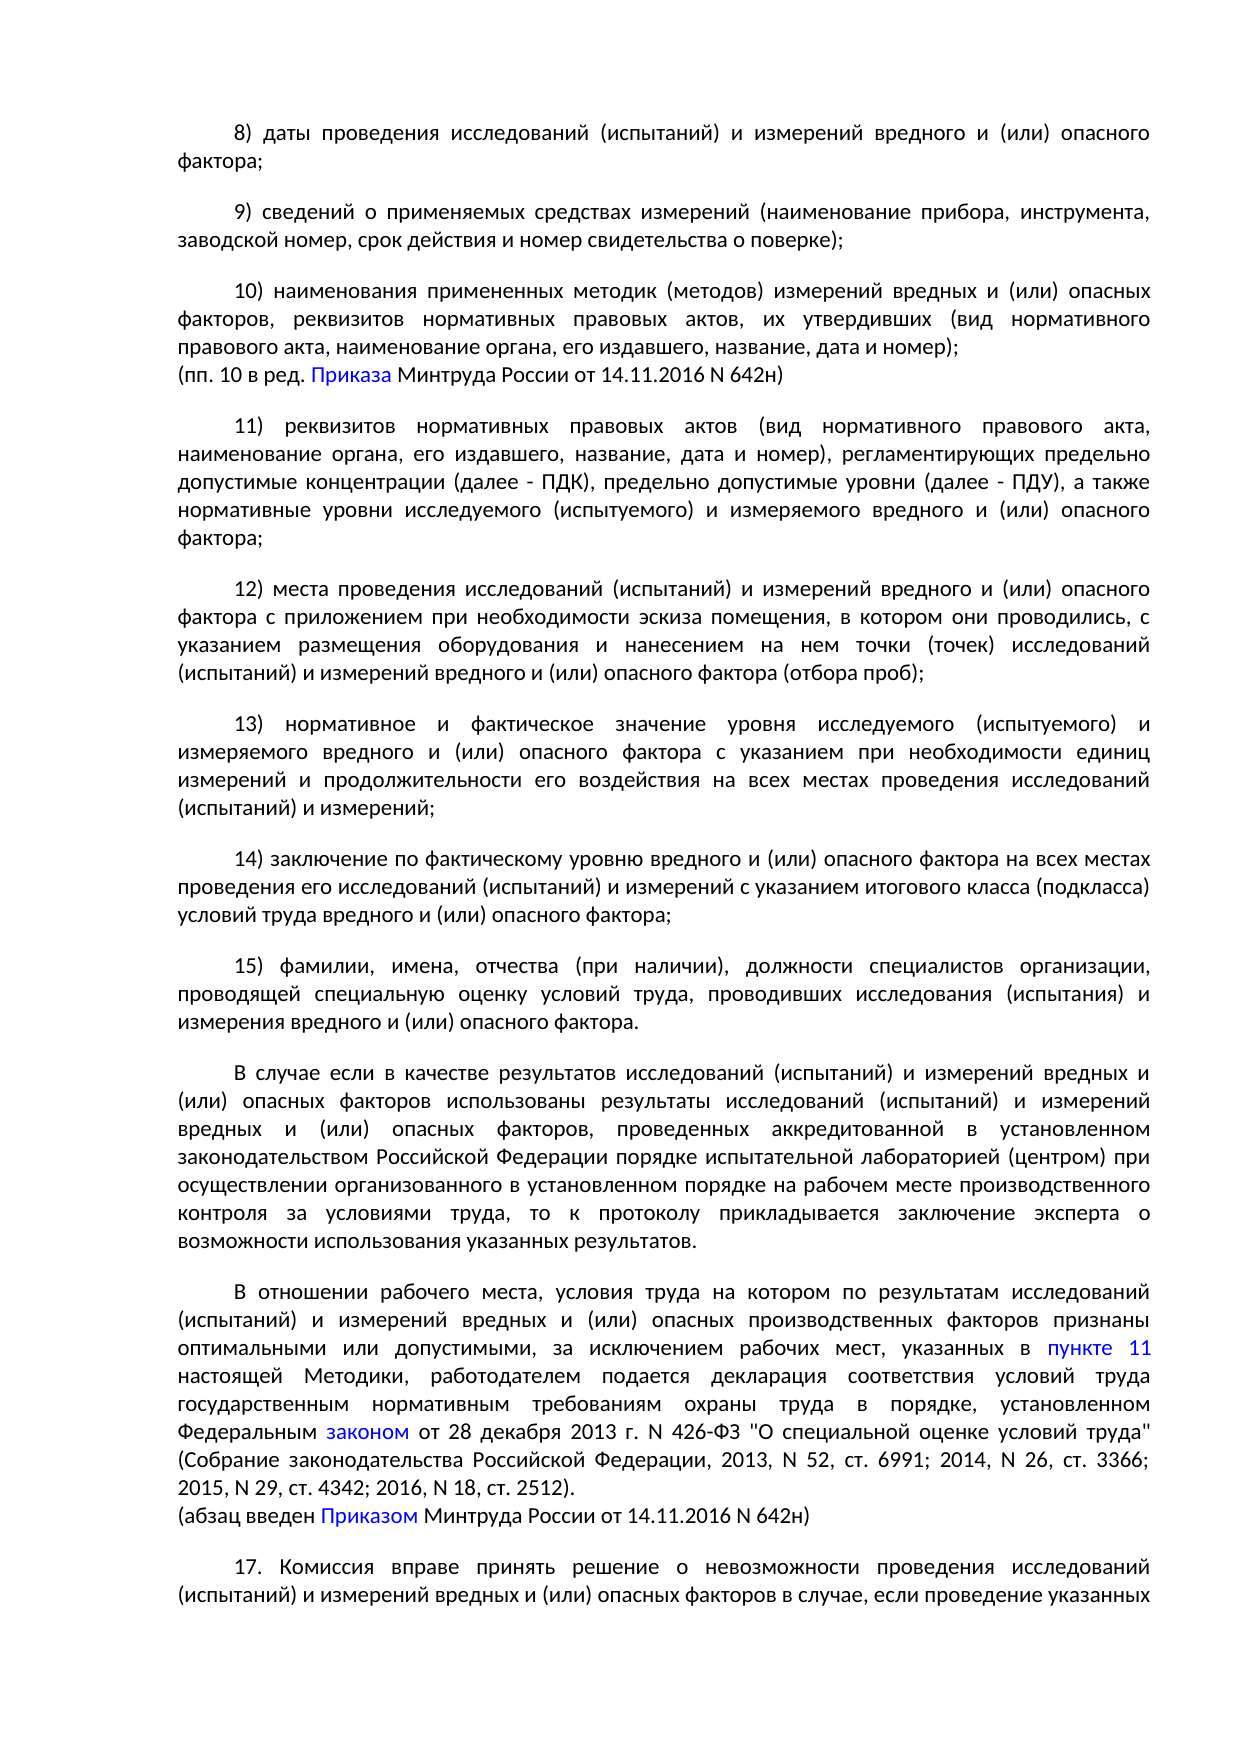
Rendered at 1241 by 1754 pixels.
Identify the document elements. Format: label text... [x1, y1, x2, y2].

text (пп. 10 в ред. Приказа Минтруда России от 14.11.2016 N 642н) [177, 360, 1152, 388]
text 12) места проведения исследований (испытаний) и измерений вредного и (или) опасного фактора с приложением при необходимости эскиза помещения, в котором они проводились, с указанием размещения оборудования и нанесением на нем точки (точек) исследований (испытаний) и измерений вредного и (или) опасного фактора (отбора проб); [177, 574, 1152, 686]
text В случае если в качестве результатов исследований (испытаний) и измерений вредных и (или) опасных факторов использованы результаты исследований (испытаний) и измерений вредных и (или) опасных факторов, проведенных аккредитованной в установленном законодательством Российской Федерации порядке испытательной лабораторией (центром) при осуществлении организованного в установленном порядке на рабочем месте производственного контроля за условиями труда, то к протоколу прикладывается заключение эксперта о возможности использования указанных результатов. [177, 1058, 1152, 1254]
text 15) фамилии, имена, отчества (при наличии), должности специалистов организации, проводящей специальную оценку условий труда, проводивших исследования (испытания) и измерения вредного и (или) опасного фактора. [177, 951, 1152, 1035]
text 14) заключение по фактическому уровню вредного и (или) опасного фактора на всех местах проведения его исследований (испытаний) и измерений с указанием итогового класса (подкласса) условий труда вредного и (или) опасного фактора; [177, 844, 1152, 928]
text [177, 1552, 1152, 1608]
text 8) даты проведения исследований (испытаний) и измерений вредного и (или) опасного фактора; [177, 118, 1152, 174]
text (абзац введен Приказом Минтруда России от 14.11.2016 N 642н) [177, 1501, 1152, 1529]
text 10) наименования примененных методик (методов) измерений вредных и (или) опасных факторов, реквизитов нормативных правовых актов, их утвердивших (вид нормативного правового акта, наименование органа, его издавшего, название, дата и номер); [177, 276, 1152, 360]
text 13) нормативное и фактическое значение уровня исследуемого (испытуемого) и измеряемого вредного и (или) опасного фактора с указанием при необходимости единиц измерений и продолжительности его воздействия на всех местах проведения исследований (испытаний) и измерений; [177, 709, 1152, 821]
text 9) сведений о применяемых средствах измерений (наименование прибора, инструмента, заводской номер, срок действия и номер свидетельства о поверке); [177, 197, 1152, 253]
text 11) реквизитов нормативных правовых актов (вид нормативного правового акта, наименование органа, его издавшего, название, дата и номер), регламентирующих предельно допустимые концентрации (далее - ПДК), предельно допустимые уровни (далее - ПДУ), а также нормативные уровни исследуемого (испытуемого) и измеряемого вредного и (или) опасного фактора; [177, 411, 1152, 551]
text В отношении рабочего места, условия труда на котором по результатам исследований (испытаний) и измерений вредных и (или) опасных производственных факторов признаны оптимальными или допустимыми, за исключением рабочих мест, указанных в пункте 11 настоящей Методики, работодателем подается декларация соответствия условий труда государственным нормативным требованиям охраны труда в порядке, установленном Федеральным законом от 28 декабря 2013 г. N 426-ФЗ "О специальной оценке условий труда" (Собрание законодательства Российской Федерации, 2013, N 52, ст. 6991; 2014, N 26, ст. 3366; 2015, N 29, ст. 4342; 2016, N 18, ст. 2512). [177, 1277, 1152, 1501]
